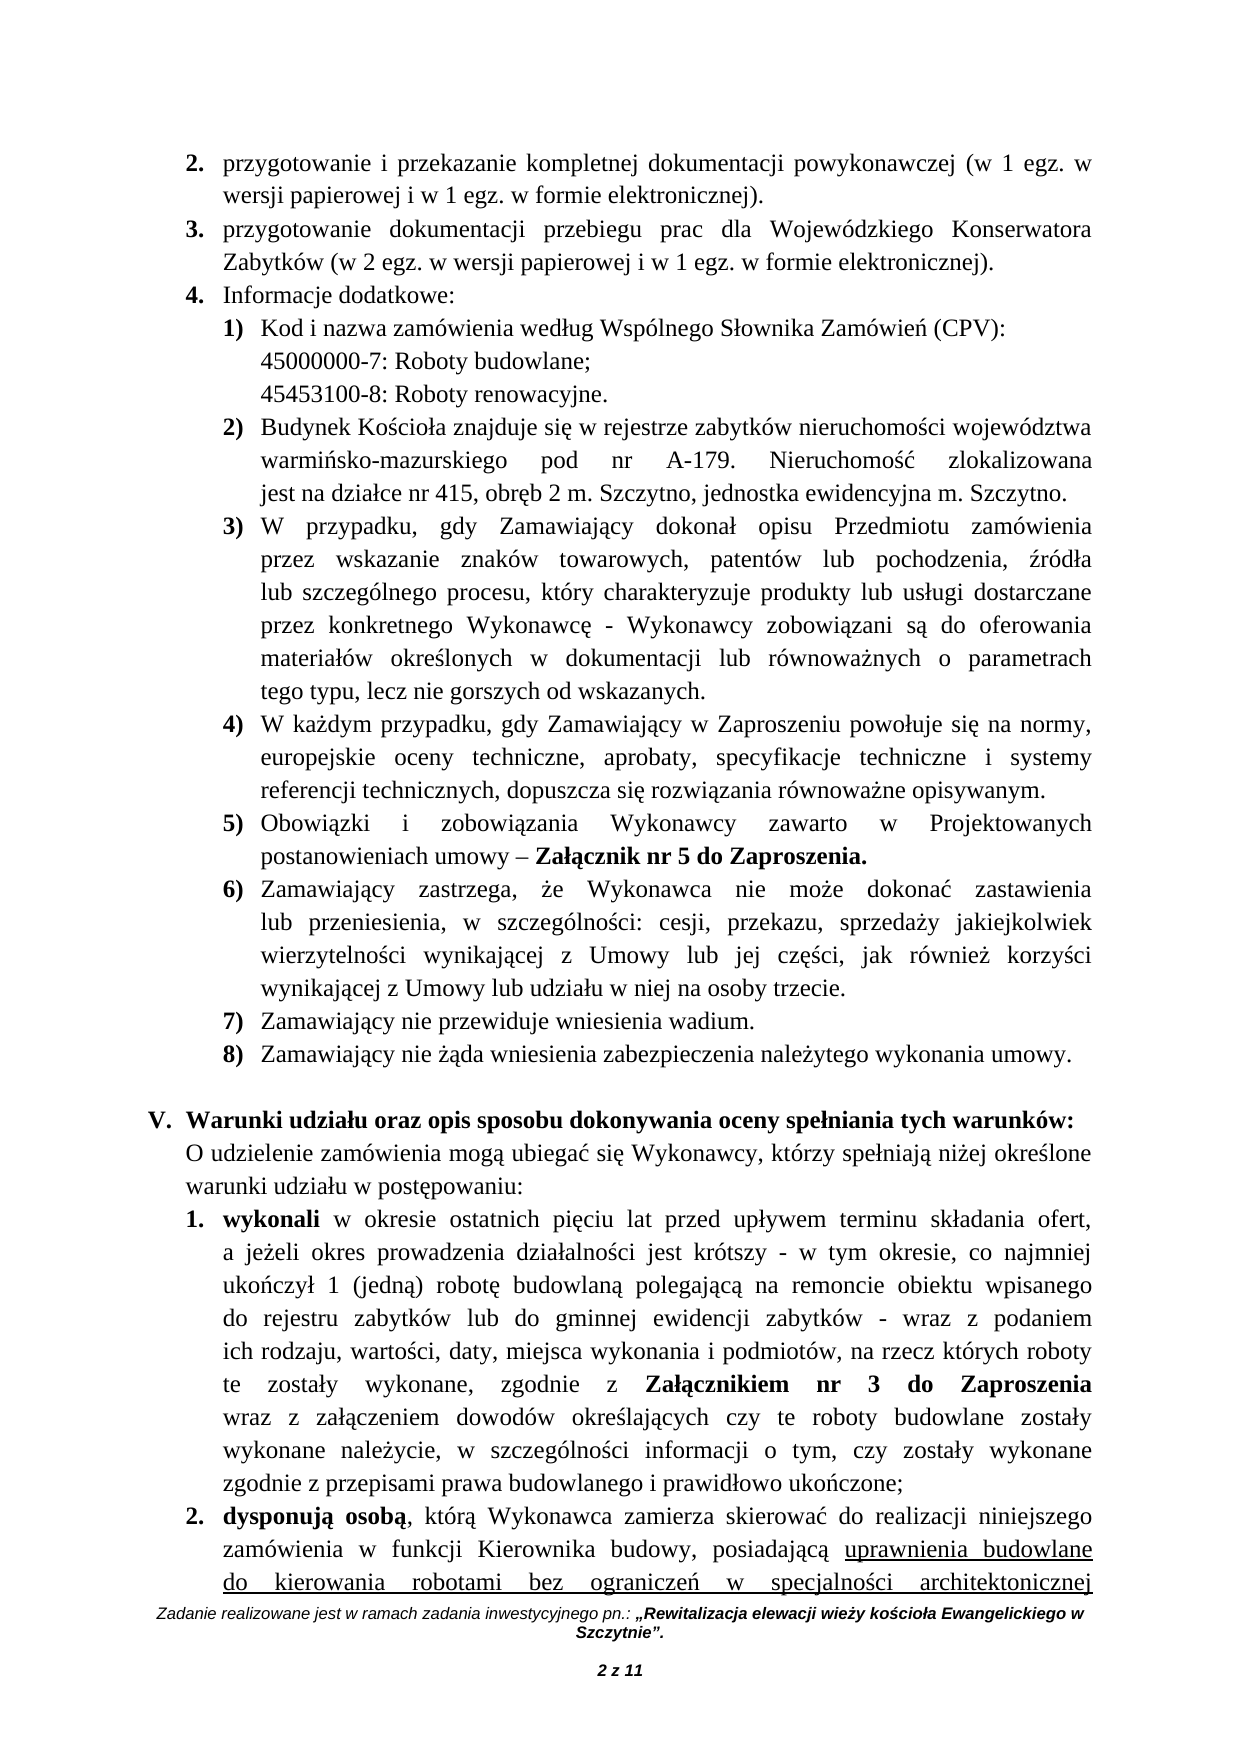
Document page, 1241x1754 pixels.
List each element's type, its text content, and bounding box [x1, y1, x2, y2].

list przygotowanie dokumentacji przebiegu prac dla Wojewódzkiego Konserwatora Zabytków (w 2 egz. w wersji papierowej i w 1 egz. w formie elektronicznej). [185, 214, 1093, 275]
list Obowiązki i zobowiązania Wykonawcy zawarto w Projektowanych postanowieniach umowy – Załącznik nr 5 do Zaproszenia. [223, 808, 1093, 870]
list W każdym przypadku, gdy Zamawiający w Zaproszeniu powołuje się na normy, europejskie oceny techniczne, aprobaty, specyfikacje techniczne i systemy referencji technicznych, dopuszcza się rozwiązania równoważne opisywanym. [223, 709, 1093, 804]
list Kod i nazwa zamówienia według Wspólnego Słownika Zamówień (CPV): [223, 313, 1093, 341]
list przygotowanie i przekazanie kompletnej dokumentacji powykonawczej (w 1 egz. w wersji papierowej i w 1 egz. w formie elektronicznej). [185, 148, 1093, 209]
list Warunki udziału oraz opis sposobu dokonywania oceny spełniania tych warunków: [148, 1105, 1093, 1134]
list W przypadku, gdy Zamawiający dokonał opisu Przedmiotu zamówienia przez wskazanie znaków towarowych, patentów lub pochodzenia, źródła lub szczególnego procesu, który charakteryzuje produkty lub usługi dostarczane przez konkretnego Wykonawcę - Wykonawcy zobowiązani są do oferowania materiałów określonych w dokumentacji lub równoważnych o parametrach tego typu, lecz nie gorszych od wskazanych. [223, 511, 1093, 705]
list Budynek Kościoła znajduje się w rejestrze zabytków nieruchomości województwa warmińsko-mazurskiego pod nr A-179. Nieruchomość zlokalizowana jest na działce nr 415, obręb 2 m. Szczytno, jednostka ewidencyjna m. Szczytno. [223, 412, 1093, 507]
text 45453100-8: Roboty renowacyjne. [260, 379, 1093, 407]
list Zamawiający zastrzega, że Wykonawca nie może dokonać zastawienia lub przeniesienia, w szczególności: cesji, przekazu, sprzedaży jakiejkolwiek wierzytelności wynikającej z Umowy lub jej części, jak również korzyści wynikającej z Umowy lub udziału w niej na osoby trzecie. [223, 874, 1093, 1002]
text 45000000-7: Roboty budowlane; [260, 346, 1093, 374]
list Zamawiający nie żąda wniesienia zabezpieczenia należytego wykonania umowy. [223, 1039, 1093, 1068]
list Zamawiający nie przewiduje wniesienia wadium. [223, 1006, 1093, 1035]
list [185, 1501, 1093, 1596]
text O udzielenie zamówienia mogą ubiegać się Wykonawcy, którzy spełniają niżej określone warunki udziału w postępowaniu: [185, 1138, 1093, 1200]
list Informacje dodatkowe: [185, 280, 1093, 308]
list wykonali w okresie ostatnich pięciu lat przed upływem terminu składania ofert, a jeżeli okres prowadzenia działalności jest krótszy - w tym okresie, co najmniej ukończył 1 (jedną) robotę budowlaną polegającą na remoncie obiektu wpisanego do rejestru zabytków lub do gminnej ewidencji zabytków - wraz z podaniem ich rodzaju, wartości, daty, miejsca wykonania i podmiotów, na rzecz których roboty te zostały wykonane, zgodnie z Załącznikiem nr 3 do Zaproszenia wraz z załączeniem dowodów określających czy te roboty budowlane zostały wykonane należycie, w szczególności informacji o tym, czy zostały wykonane zgodnie z przepisami prawa budowlanego i prawidłowo ukończone; [185, 1204, 1093, 1497]
